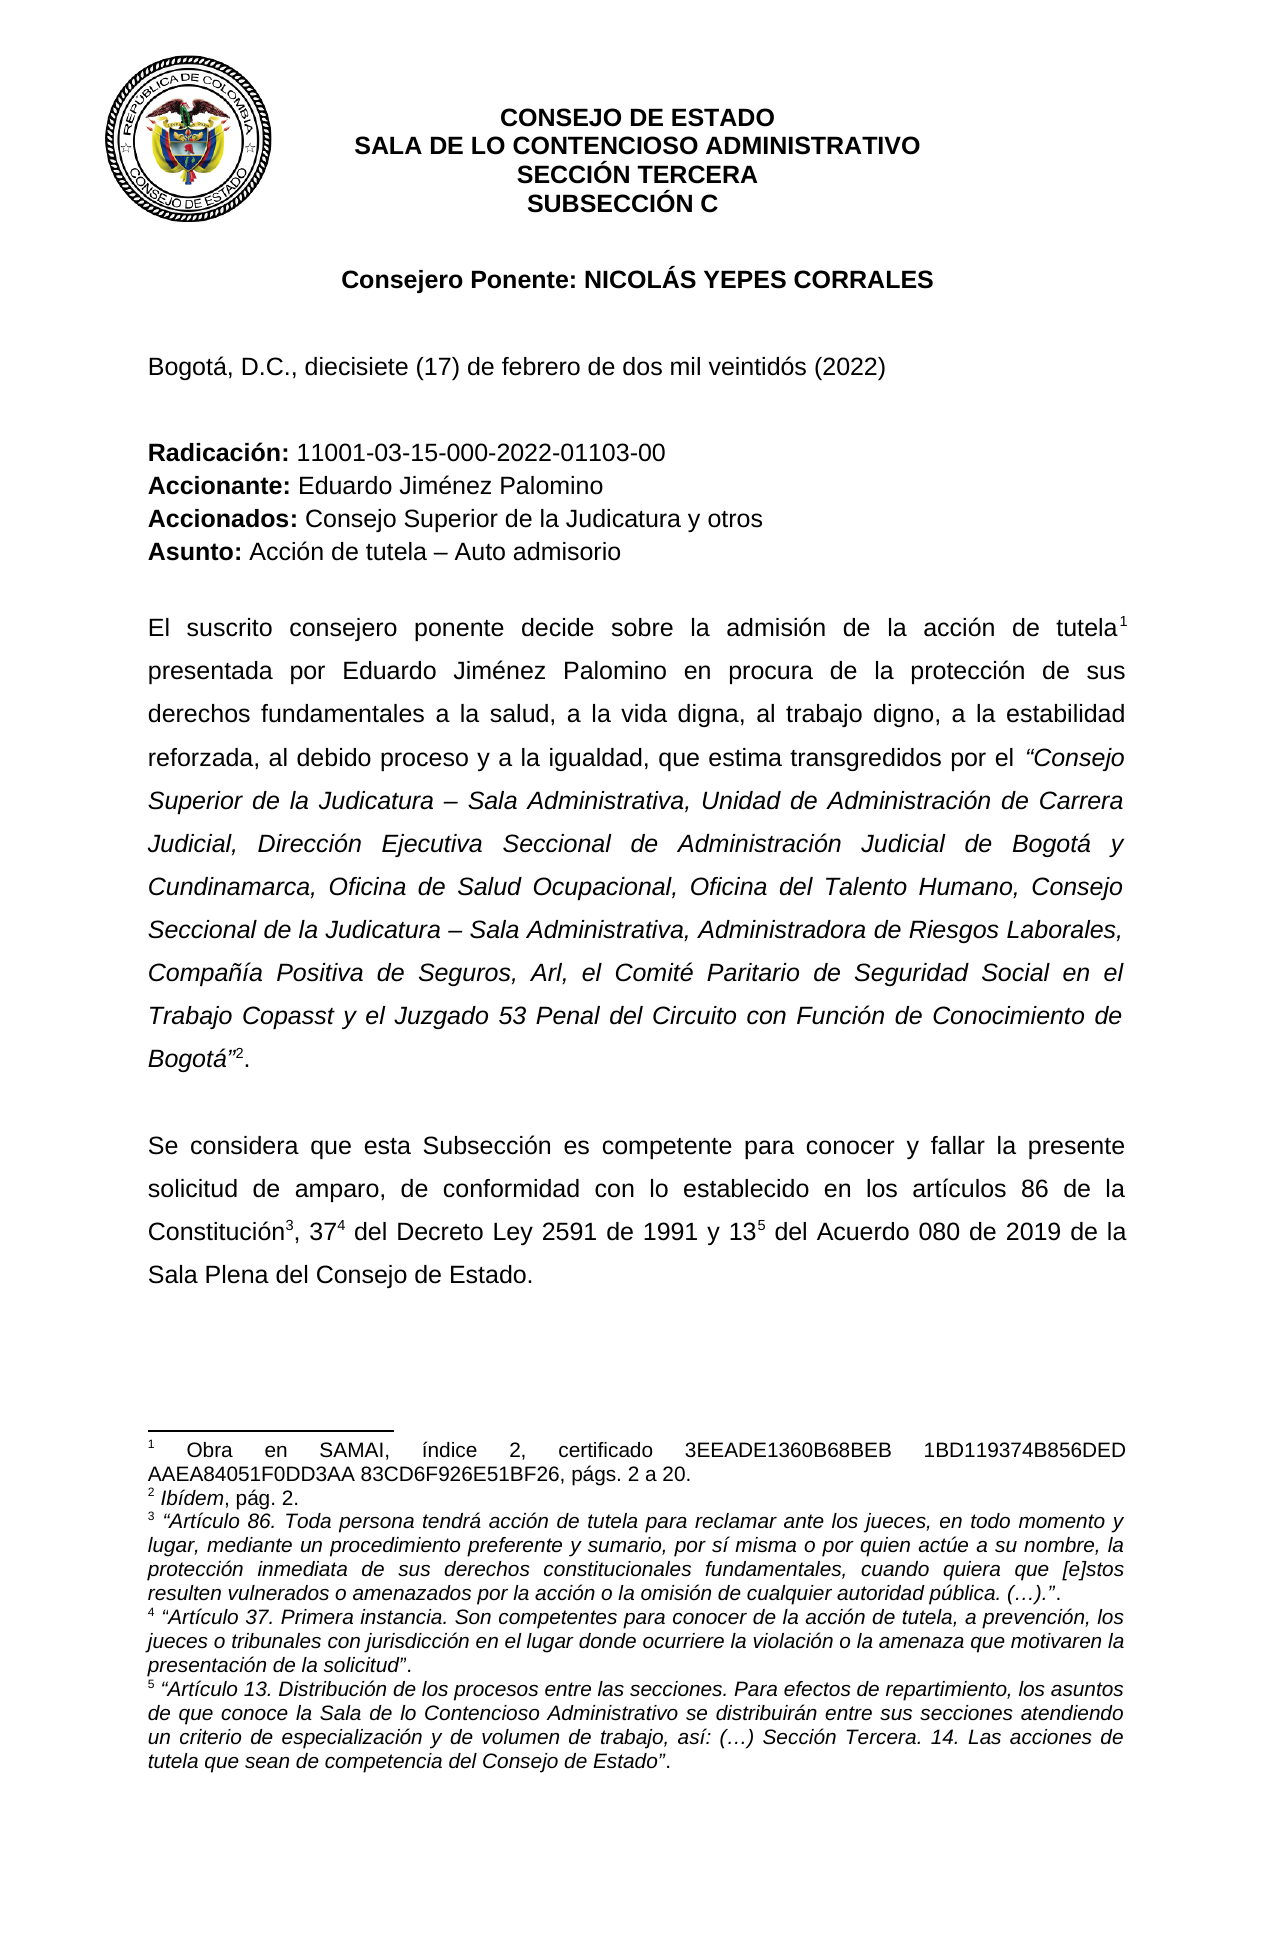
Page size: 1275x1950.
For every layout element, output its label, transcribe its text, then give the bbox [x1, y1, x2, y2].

text Accionante: Eduardo Jiménez Palomino [148, 471, 1127, 500]
text Accionados: Consejo Superior de la Judicatura y otros [148, 504, 1127, 533]
text Radicación: 11001-03-15-000-2022-01103-00 [148, 438, 1127, 467]
text Se considera que esta Subsección es competente para conocer y fallar la presente solicitud de amparo, de conformidad con lo establecido en los artículos 86 de la Constitución, 37 del Decreto Ley 2591 de 1991 y 13 del Acuerdo 080 de 2019 de la Sala Plena del Consejo de Estado. [148, 1131, 1127, 1289]
text Asunto: Acción de tutela – Auto admisorio [148, 537, 1127, 566]
text El suscrito consejero ponente decide sobre la admisión de la acción de tutela presentada por Eduardo Jiménez Palomino en procura de la protección de sus derechos fundamentales a la salud, a la vida digna, al trabajo digno, a la estabilidad reforzada, al debido proceso y a la igualdad, que estima transgredidos por el “Consejo Superior de la Judicatura – Sala Administrativa, Unidad de Administración de Carrera Judicial, Dirección Ejecutiva Seccional de Administración Judicial de Bogotá y Cundinamarca, Oficina de Salud Ocupacional, Oficina del Talento Humano, Consejo Seccional de la Judicatura – Sala Administrativa, Administradora de Riesgos Laborales, Compañía Positiva de Seguros, Arl, el Comité Paritario de Seguridad Social en el Trabajo Copasst y el Juzgado 53 Penal del Circuito con Función de Conocimiento de Bogotá”. [148, 613, 1127, 1073]
picture [86, 43, 290, 234]
text Consejero Ponente: NICOLÁS YEPES CORRALES [148, 266, 1127, 294]
text Bogotá, D.C., diecisiete (17) de febrero de dos mil veintidós (2022) [148, 352, 1127, 381]
